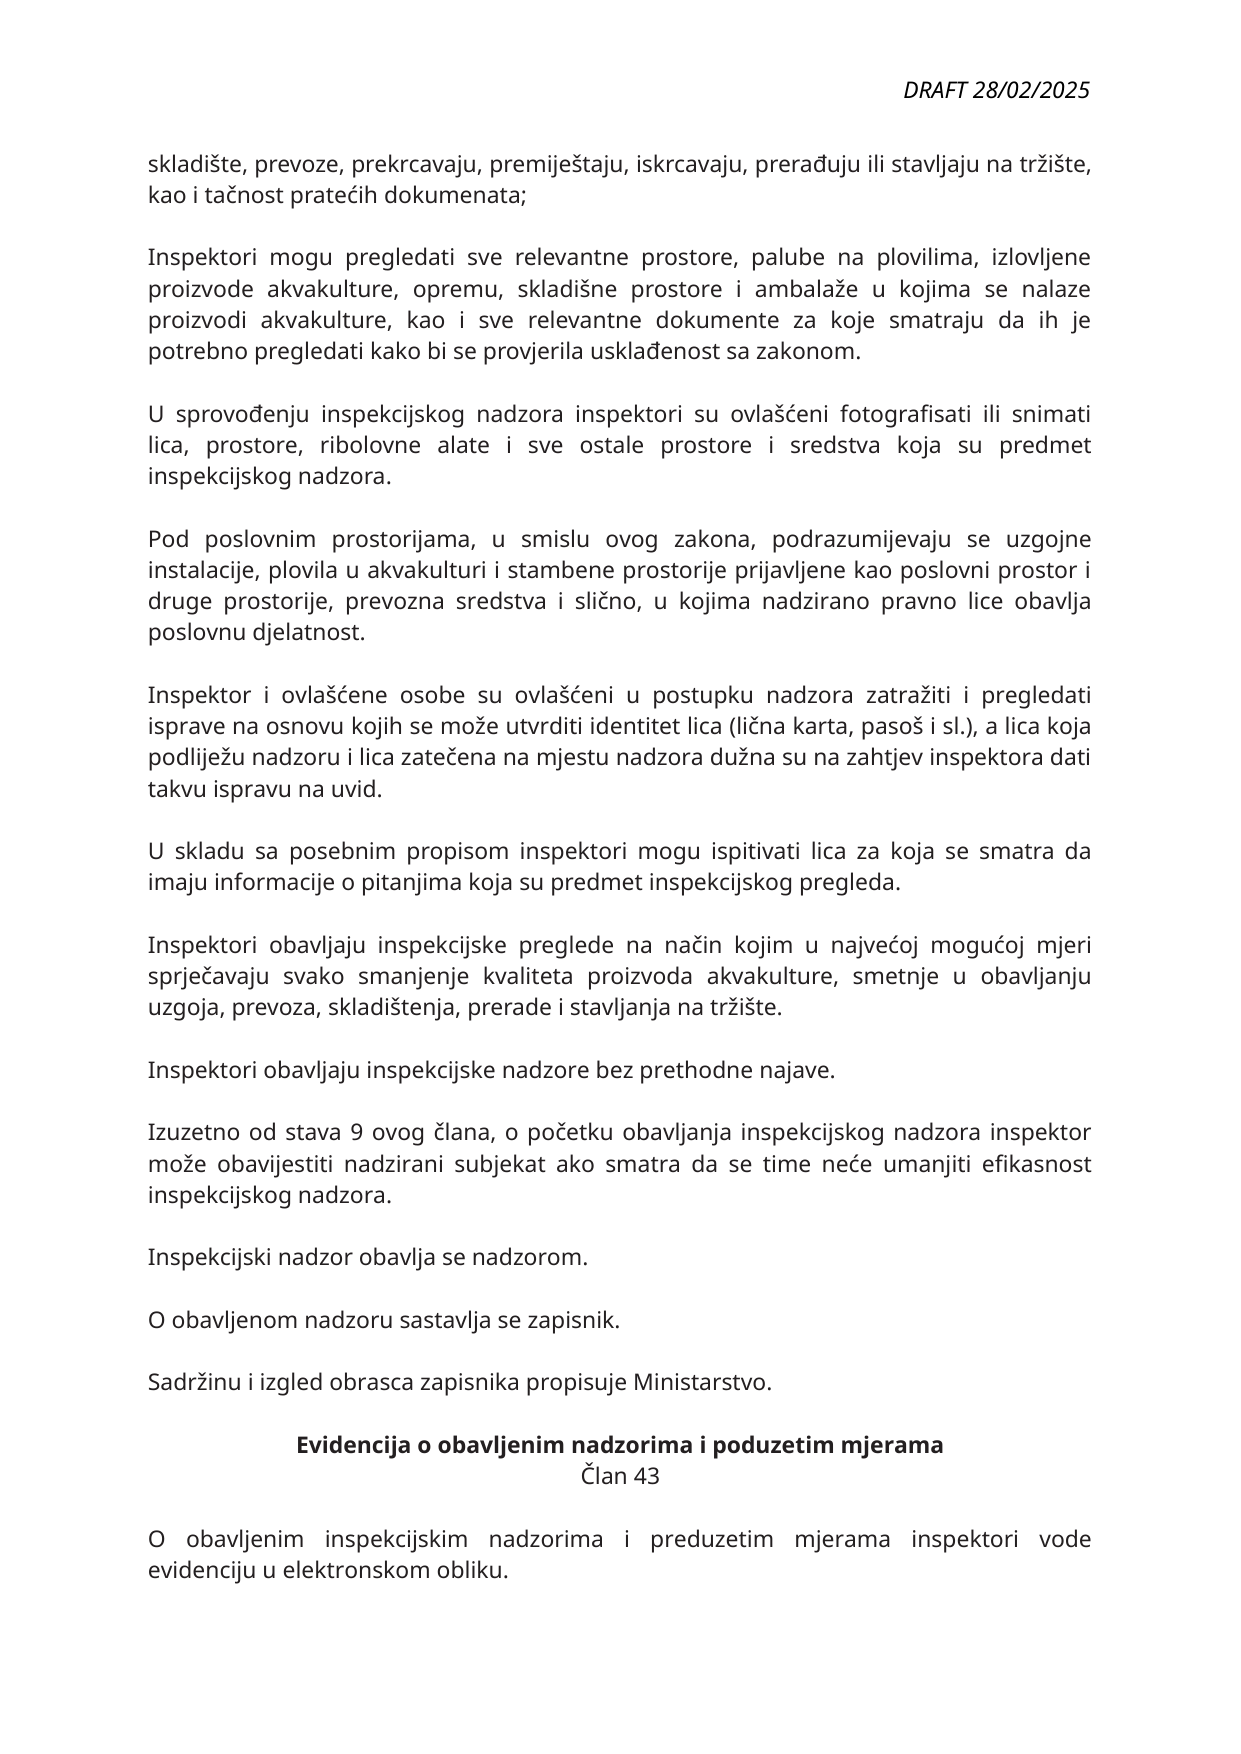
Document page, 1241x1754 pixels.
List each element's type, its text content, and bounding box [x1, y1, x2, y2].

text U skladu sa posebnim propisom inspektori mogu ispitivati lica za koja se smatra da imaju informacije o pitanjima koja su predmet inspekcijskog pregleda. [148, 835, 1093, 898]
text Evidencija o obavljenim nadzorima i poduzetim mjerama [148, 1429, 1093, 1460]
text O obavljenim inspekcijskim nadzorima i preduzetim mjerama inspektori vode evidenciju u elektronskom obliku. [148, 1523, 1093, 1585]
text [148, 148, 1093, 210]
text Izuzetno od stava 9 ovog člana, o početku obavljanja inspekcijskog nadzora inspektor može obavijestiti nadzirani subjekat ako smatra da se time neće umanjiti efikasnost inspekcijskog nadzora. [148, 1116, 1093, 1210]
text Inspektori obavljaju inspekcijske nadzore bez prethodne najave. [148, 1054, 1093, 1085]
text Inspektor i ovlašćene osobe su ovlašćeni u postupku nadzora zatražiti i pregledati isprave na osnovu kojih se može utvrditi identitet lica (lična karta, pasoš i sl.), a lica koja podliježu nadzoru i lica zatečena na mjestu nadzora dužna su na zahtjev inspektora dati takvu ispravu na uvid. [148, 679, 1093, 804]
text Pod poslovnim prostorijama, u smislu ovog zakona, podrazumijevaju se uzgojne instalacije, plovila u akvakulturi i stambene prostorije prijavljene kao poslovni prostor i druge prostorije, prevozna sredstva i slično, u kojima nadzirano pravno lice obavlja poslovnu djelatnost. [148, 523, 1093, 648]
text Sadržinu i izgled obrasca zapisnika propisuje Ministarstvo. [148, 1366, 1093, 1398]
text Inspekcijski nadzor obavlja se nadzorom. [148, 1241, 1093, 1273]
text Inspektori mogu pregledati sve relevantne prostore, palube na plovilima, izlovljene proizvode akvakulture, opremu, skladišne prostore i ambalaže u kojima se nalaze proizvodi akvakulture, kao i sve relevantne dokumente za koje smatraju da ih je potrebno pregledati kako bi se provjerila usklađenost sa zakonom. [148, 241, 1093, 366]
text Član 43 [148, 1460, 1093, 1491]
text Inspektori obavljaju inspekcijske preglede na način kojim u najvećoj mogućoj mjeri sprječavaju svako smanjenje kvaliteta proizvoda akvakulture, smetnje u obavljanju uzgoja, prevoza, skladištenja, prerade i stavljanja na tržište. [148, 929, 1093, 1023]
text U sprovođenju inspekcijskog nadzora inspektori su ovlašćeni fotografisati ili snimati lica, prostore, ribolovne alate i sve ostale prostore i sredstva koja su predmet inspekcijskog nadzora. [148, 398, 1093, 491]
text O obavljenom nadzoru sastavlja se zapisnik. [148, 1304, 1093, 1335]
